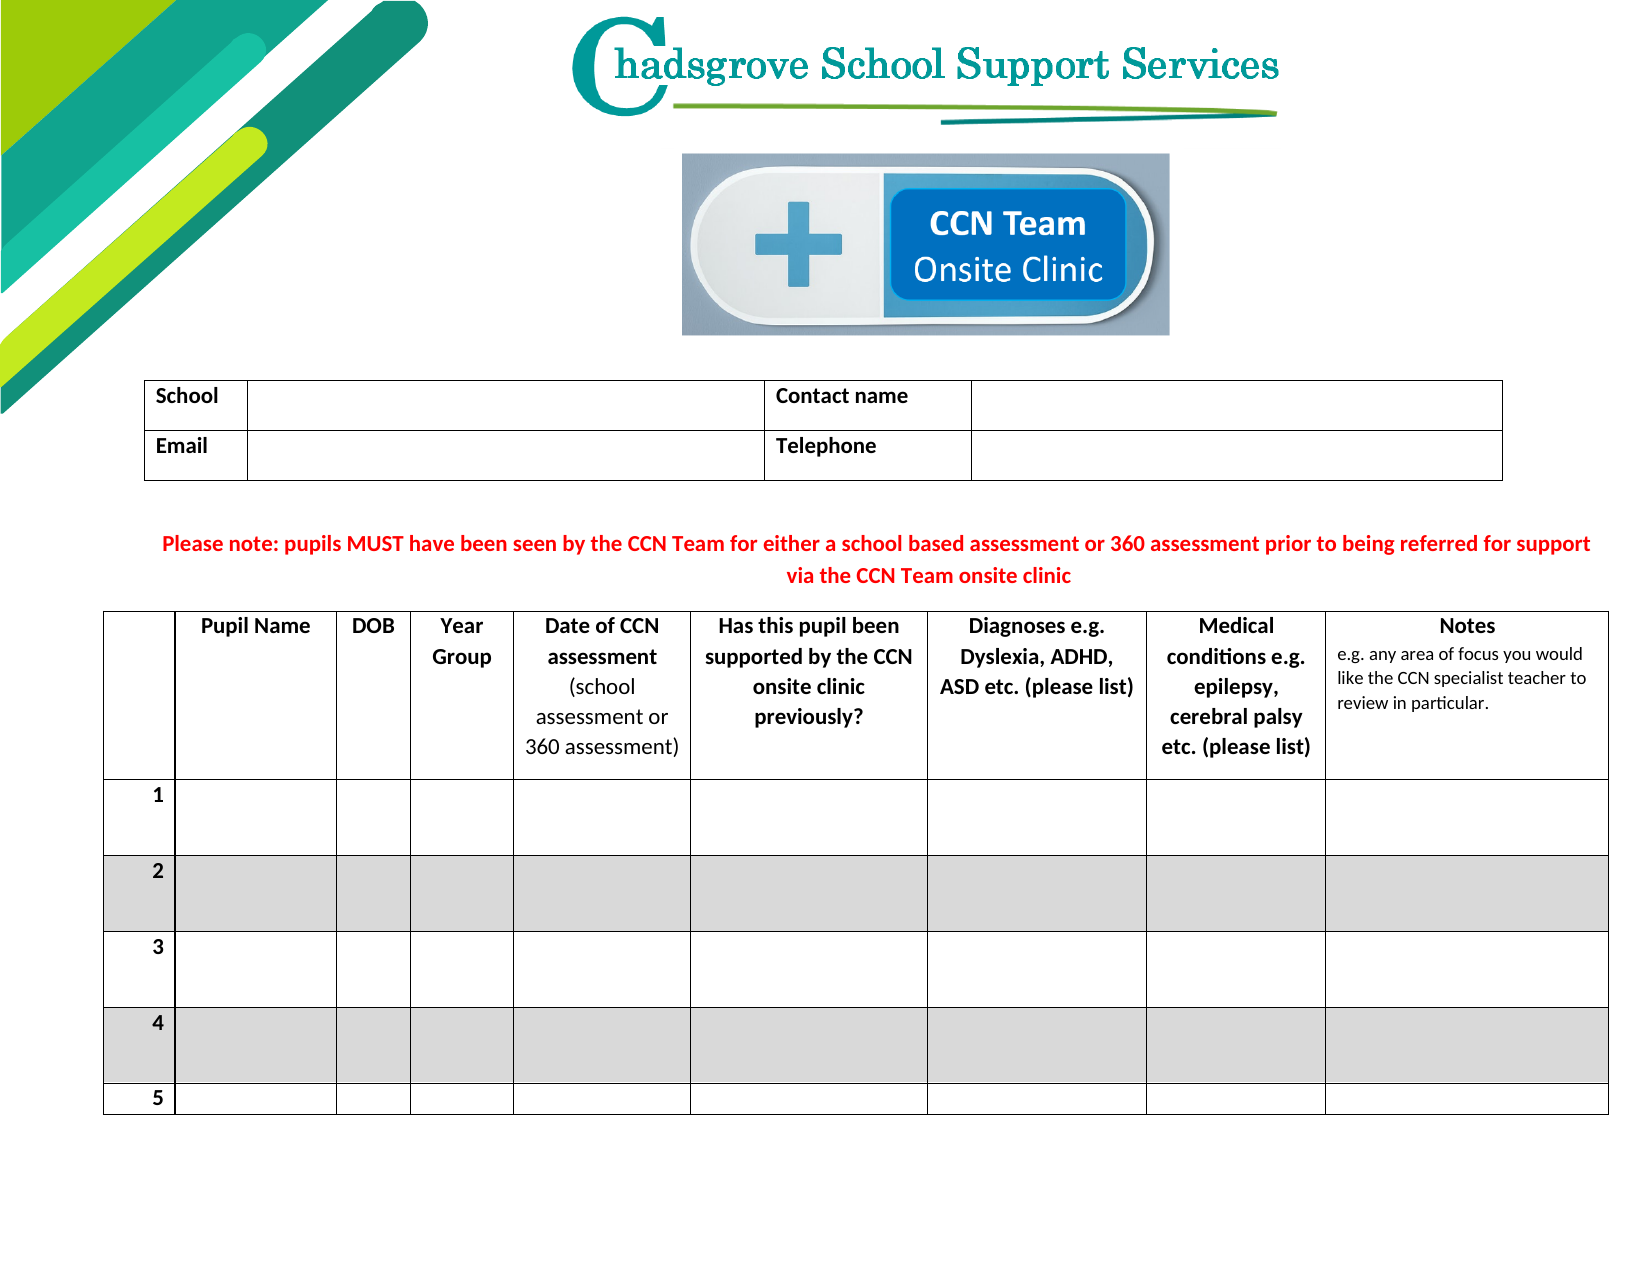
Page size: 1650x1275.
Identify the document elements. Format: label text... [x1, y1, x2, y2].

table_cell [337, 1008, 410, 1082]
table_cell [691, 1008, 927, 1082]
table_cell [691, 932, 927, 1007]
table_header Diagnoses e.g. Dyslexia, ADHD, ASD etc. (please list) [928, 612, 1146, 779]
picture [553, 2, 1319, 347]
table_header [972, 381, 1502, 430]
table_cell [176, 1008, 336, 1082]
table_cell 1 [104, 780, 174, 855]
table_cell [411, 1008, 513, 1082]
table_cell [411, 1084, 513, 1114]
table_cell [337, 1084, 410, 1114]
table_cell 4 [104, 1008, 174, 1082]
table_header Medical conditions e.g. epilepsy, cerebral palsy etc. (please list) [1147, 612, 1325, 779]
table_cell [1326, 932, 1608, 1007]
table_header Pupil Name [176, 612, 336, 779]
table_cell [514, 1084, 690, 1114]
table_cell [1147, 1084, 1325, 1114]
table_cell [928, 780, 1146, 855]
table_cell [337, 780, 410, 855]
table_cell Telephone [765, 431, 971, 479]
table_header Date of CCN assessment (school assessment or 360 assessment) [514, 612, 690, 779]
table_cell Email [145, 431, 247, 479]
table_cell [928, 856, 1146, 931]
table_header [104, 612, 174, 779]
table_cell [337, 856, 410, 931]
table_cell [514, 932, 690, 1007]
table_header Year Group [411, 612, 513, 779]
table_cell [411, 856, 513, 931]
table_cell [1147, 932, 1325, 1007]
table_cell [691, 856, 927, 931]
table_cell [1326, 780, 1608, 855]
table_cell [248, 431, 764, 479]
table_header School [145, 381, 247, 430]
table_cell [1147, 780, 1325, 855]
table_cell [176, 856, 336, 931]
table_cell 2 [104, 856, 174, 931]
table_cell 3 [104, 932, 174, 1007]
table_header Notes e.g. any area of focus you would like the CCN specialist teacher to review in particular. [1326, 612, 1608, 779]
table_cell [691, 1084, 927, 1114]
table_cell [514, 780, 690, 855]
table_cell [928, 1084, 1146, 1114]
table_header [248, 381, 764, 430]
table_cell [1326, 1008, 1608, 1082]
table_cell [1147, 856, 1325, 931]
table_cell [514, 856, 690, 931]
table_cell [337, 932, 410, 1007]
table_cell [1147, 1008, 1325, 1082]
table_cell [1326, 856, 1608, 931]
table_cell [691, 780, 927, 855]
text Please note: pupils MUST have been seen by the CCN Team for either a school based assessment or 360 assessment prior to being referred for support via the CCN Team onsite clinic [159, 529, 1595, 590]
table_cell [176, 780, 336, 855]
table_header DOB [337, 612, 410, 779]
table_cell [411, 780, 513, 855]
table_cell [928, 932, 1146, 1007]
table_cell 5 [104, 1084, 174, 1114]
table_cell [928, 1008, 1146, 1082]
table_cell [1326, 1084, 1608, 1114]
table_cell [514, 1008, 690, 1082]
table_cell [411, 932, 513, 1007]
table_cell [176, 1084, 336, 1114]
table_header Has this pupil been supported by the CCN onsite clinic previously? [691, 612, 927, 779]
table_header Contact name [765, 381, 971, 430]
table_cell [176, 932, 336, 1007]
table_cell [972, 431, 1502, 479]
